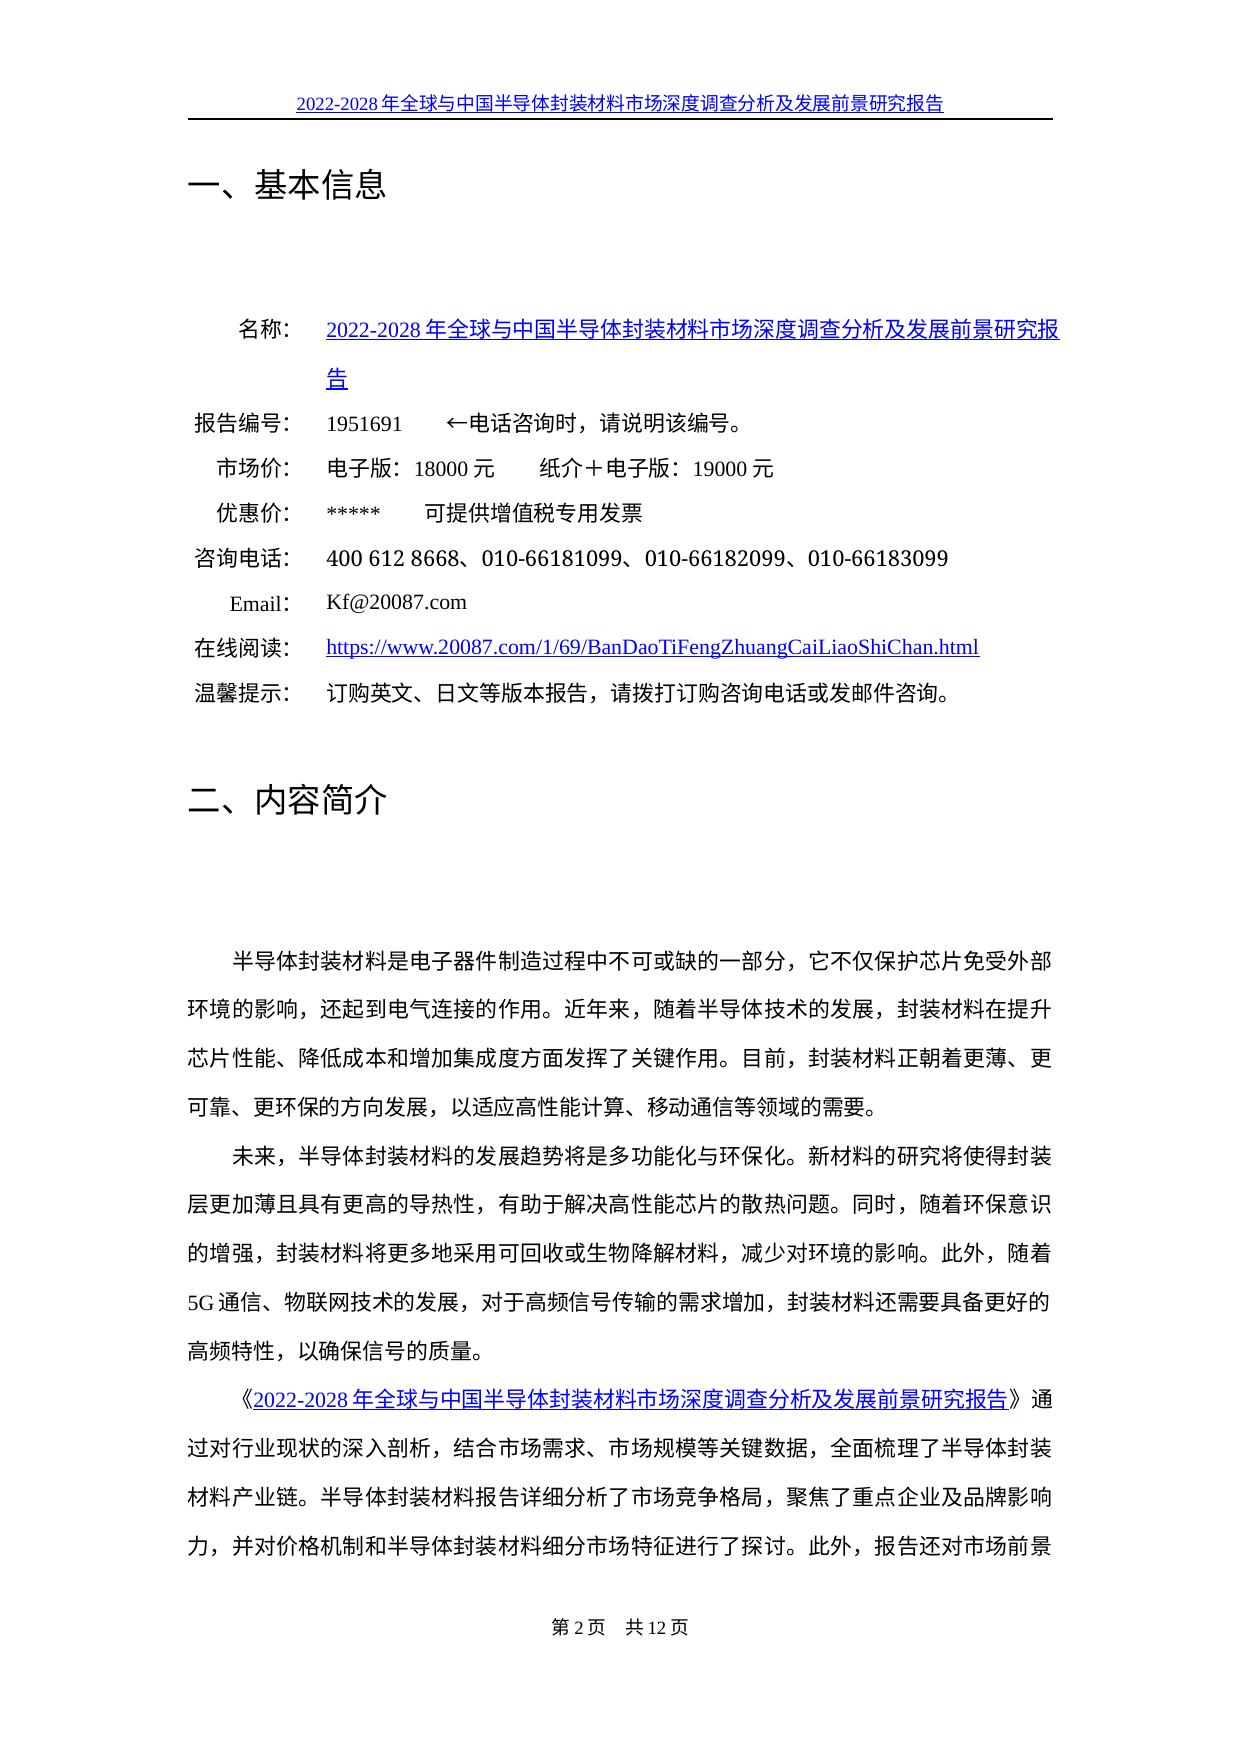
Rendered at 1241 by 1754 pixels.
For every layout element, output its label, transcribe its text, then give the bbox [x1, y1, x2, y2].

table_cell 报告编号： [167, 405, 315, 450]
table_cell 温馨提示： [167, 675, 315, 720]
table_cell Email： [167, 585, 315, 630]
table_cell 咨询电话： [167, 540, 315, 585]
table_cell 订购英文、日文等版本报告，请拨打订购咨询电话或发邮件咨询。 [315, 675, 1073, 720]
table_cell 市场价： [167, 450, 315, 495]
table_cell 在线阅读： [167, 630, 315, 675]
table_cell 1951691 ←电话咨询时，请说明该编号。 [315, 405, 1073, 450]
title 一、基本信息 [187, 150, 1053, 215]
table_cell ***** 可提供增值税专用发票 [315, 495, 1073, 540]
table_cell 优惠价： [167, 495, 315, 540]
title 二、内容简介 [187, 766, 1053, 831]
table_cell [315, 630, 1073, 675]
table_cell 电子版：18000 元 纸介＋电子版：19000 元 [315, 450, 1073, 495]
table_header 2022-2028年全球与中国半导体封装材料市场深度调查分析及发展前景研究报告 [315, 312, 1073, 405]
table_cell 400 612 8668、010-66181099、010-66182099、010-66183099 [315, 540, 1073, 585]
table_cell Kf@20087.com [315, 585, 1073, 630]
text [187, 943, 1053, 1561]
table_header 名称： [167, 312, 315, 405]
